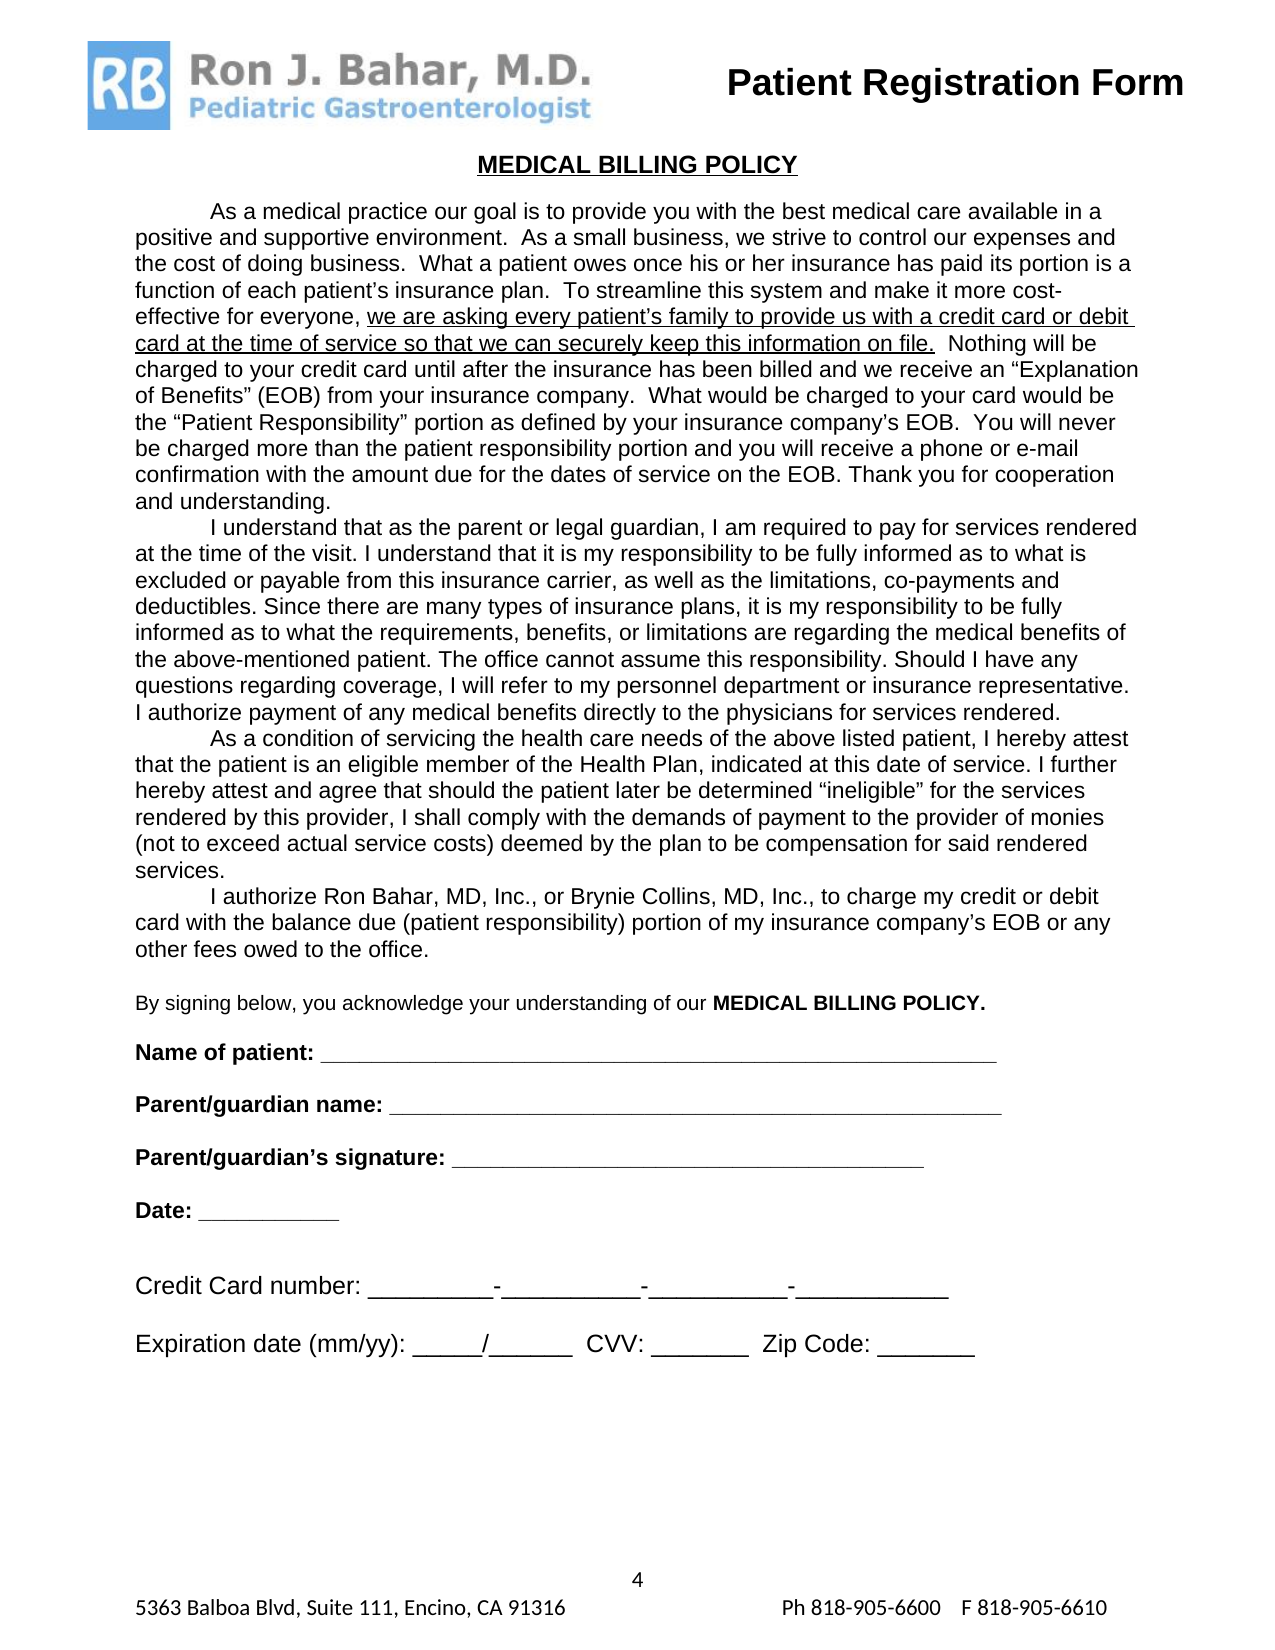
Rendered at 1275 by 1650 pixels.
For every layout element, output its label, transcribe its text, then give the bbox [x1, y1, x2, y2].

text Name of patient: _____________________________________________________ [135, 1039, 1140, 1065]
text MEDICAL BILLING POLICY [135, 150, 1140, 179]
text As a medical practice our goal is to provide you with the best medical care available in a positive and supportive environment. As a small business, we strive to control our expenses and the cost of doing business. What a patient owes once his or her insurance has paid its portion is a function of each patient’s insurance plan. To streamline this system and make it more cost-effective for everyone, we are asking every patient’s family to provide us with a credit card or debit card at the time of service so that we can securely keep this information on file. Nothing will be charged to your credit card until after the insurance has been billed and we receive an “Explanation of Benefits” (EOB) from your insurance company. What would be charged to your card would be the “Patient Responsibility” portion as defined by your insurance company’s EOB. You will never be charged more than the patient responsibility portion and you will receive a phone or e-mail confirmation with the amount due for the dates of service on the EOB. Thank you for cooperation and understanding. [135, 198, 1140, 514]
text I understand that as the parent or legal guardian, I am required to pay for services rendered at the time of the visit. I understand that it is my responsibility to be fully informed as to what is excluded or payable from this insurance carrier, as well as the limitations, co-payments and deductibles. Since there are many types of insurance plans, it is my responsibility to be fully informed as to what the requirements, benefits, or limitations are regarding the medical benefits of the above-mentioned patient. The office cannot assume this responsibility. Should I have any questions regarding coverage, I will refer to my personnel department or insurance representative. I authorize payment of any medical benefits directly to the physicians for services rendered. [135, 514, 1140, 725]
text As a condition of servicing the health care needs of the above listed patient, I hereby attest that the patient is an eligible member of the Health Plan, indicated at this date of service. I further hereby attest and agree that should the patient later be determined “ineligible” for the services rendered by this provider, I shall comply with the demands of payment to the provider of monies (not to exceed actual service costs) deemed by the plan to be compensation for said rendered services. [135, 725, 1140, 883]
picture [87, 41, 642, 130]
text By signing below, you acknowledge your understanding of our MEDICAL BILLING POLICY. [135, 991, 1140, 1015]
text Credit Card number: _________-__________-__________-___________ [135, 1271, 1140, 1300]
text Date: ___________ [135, 1197, 1140, 1223]
text Parent/guardian’s signature: _____________________________________ [135, 1144, 1140, 1170]
text Expiration date (mm/yy): _____/______ CVV: _______ Zip Code: _______ [135, 1328, 1140, 1357]
text Parent/guardian name: ________________________________________________ [135, 1091, 1140, 1118]
text I authorize Ron Bahar, MD, Inc., or Brynie Collins, MD, Inc., to charge my credit or debit card with the balance due (patient responsibility) portion of my insurance company’s EOB or any other fees owed to the office. [135, 883, 1140, 962]
